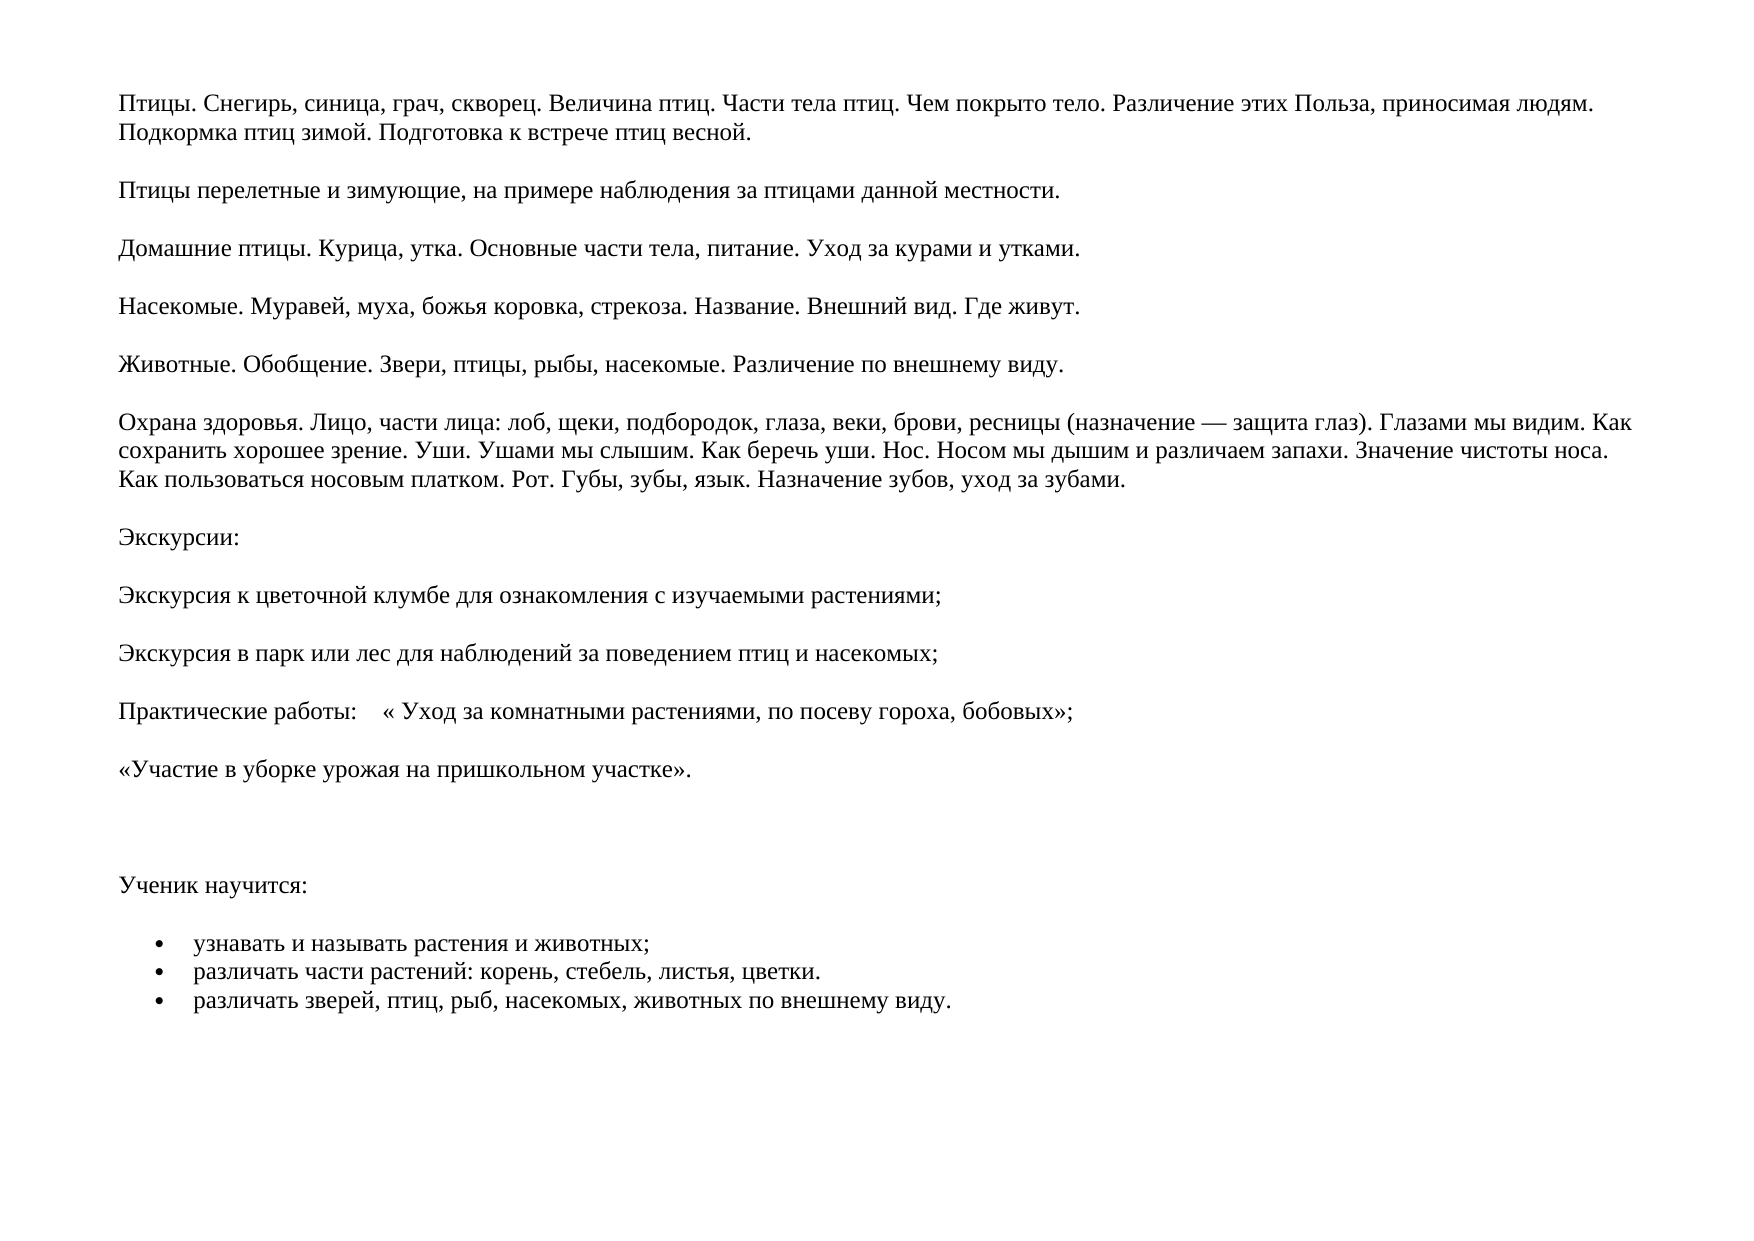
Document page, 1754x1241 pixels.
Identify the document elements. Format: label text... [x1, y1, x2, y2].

list узнавать и называть растения и животных; [156, 928, 1636, 956]
list различать зверей, птиц, рыб, насекомых, животных по внешнему виду. [156, 985, 1636, 1014]
text Птицы перелетные и зимующие, на примере наблюдения за птицами данной местности. [118, 175, 1636, 204]
text Животные. Обобщение. Звери, птицы, рыбы, насекомые. Различение по внешнему виду. [118, 349, 1636, 378]
list различать части растений: корень, стебель, листья, цветки. [156, 956, 1636, 985]
text «Участие в уборке урожая на пришкольном участке». [118, 754, 1636, 783]
text Насекомые. Муравей, муха, божья коровка, стрекоза. Название. Внешний вид. Где живут. [118, 291, 1636, 320]
text Ученик научится: [118, 870, 1636, 898]
text Практические работы: « Уход за комнатными растениями, по посеву гороха, бобовых»; [118, 696, 1636, 725]
text Охрана здоровья. Лицо, части лица: лоб, щеки, подбородок, глаза, веки, брови, ресницы (назначение — защита глаз). Глазами мы видим. Как сохранить хорошее зрение. Уши. Ушами мы слышим. Как беречь уши. Нос. Носом мы дышим и различаем запахи. Значение чистоты носа. Как пользоваться носовым платком. Рот. Губы, зубы, язык. Назначение зубов, уход за зубами. [118, 407, 1636, 493]
text Экскурсия в парк или лес для наблюдений за поведением птиц и насекомых; [118, 638, 1636, 667]
text Экскурсии: [118, 522, 1636, 551]
text Птицы. Снегирь, синица, грач, скворец. Величина птиц. Части тела птиц. Чем покрыто тело. Различение этих Польза, приносимая людям. Подкормка птиц зимой. Подготовка к встрече птиц весной. [118, 88, 1636, 146]
text Экскурсия к цветочной клумбе для ознакомления с изучаемыми растениями; [118, 580, 1636, 609]
text Домашние птицы. Курица, утка. Основные части тела, питание. Уход за курами и утками. [118, 233, 1636, 262]
